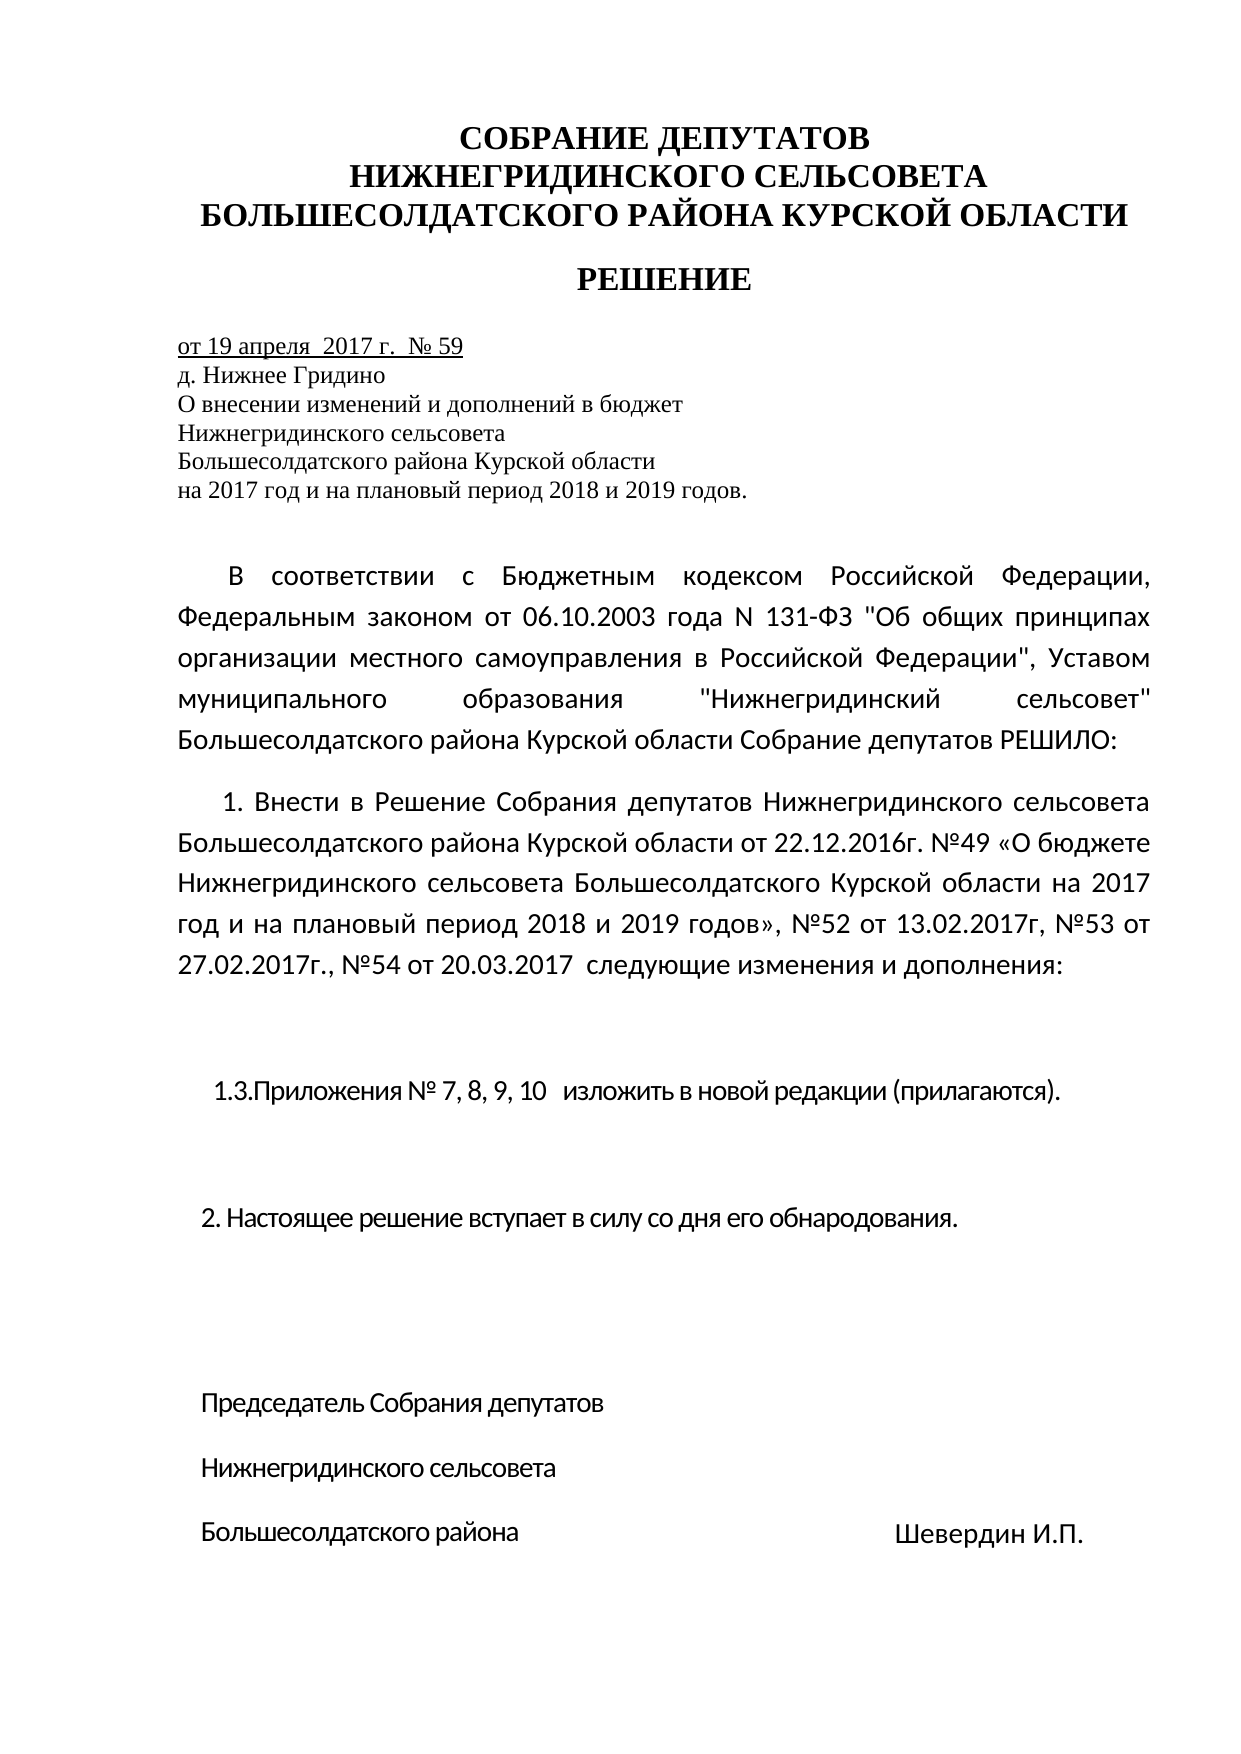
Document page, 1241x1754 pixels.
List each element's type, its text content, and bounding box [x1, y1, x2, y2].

text Нижнегридинского сельсовета [177, 1449, 1152, 1487]
text Большесолдатского района Шевердин И.П. [177, 1513, 1152, 1551]
text Председатель Собрания депутатов [177, 1384, 1152, 1422]
subtitle Большесолдатского района Курской области [177, 446, 1152, 475]
subtitle на 2017 год и на плановый период 2018 и 2019 годов. [177, 475, 1152, 504]
subtitle СОБРАНИЕ ДЕПУТАТОВ [177, 118, 1152, 156]
text 1.3.Приложения № 7, 8, 9, 10 изложить в новой редакции (прилагаются). [177, 1070, 1152, 1108]
text В соответствии с Бюджетным кодексом Российской Федерации, Федеральным законом от 06.10.2003 года N 131-ФЗ "Об общих принципах организации местного самоуправления в Российской Федерации", Уставом муниципального образования "Нижнегридинский сельсовет" Большесолдатского района Курской области Собрание депутатов РЕШИЛО: [177, 557, 1152, 757]
subtitle Нижнегридинского сельсовета [177, 418, 1152, 446]
subtitle НИЖНЕГРИДИНСКОГО СЕЛЬСОВЕТА БОЛЬШЕСОЛДАТСКОГО РАЙОНА КУРСКОЙ ОБЛАСТИ [177, 156, 1152, 233]
subtitle О внесении изменений и дополнений в бюджет [177, 389, 1152, 418]
subtitle д. Нижнее Гридино [177, 360, 1152, 389]
text 2. Настоящее решение вступает в силу со дня его обнародования. [177, 1196, 1152, 1234]
text 1. Внести в Решение Собрания депутатов Нижнегридинского сельсовета Большесолдатского района Курской области от 22.12.2016г. №49 «О бюджете Нижнегридинского сельсовета Большесолдатского Курской области на 2017 год и на плановый период 2018 и 2019 годов», №52 от 13.02.2017г, №53 от 27.02.2017г., №54 от 20.03.2017 следующие изменения и дополнения: [177, 783, 1152, 982]
subtitle от 19 апреля 2017 г. № 59 [177, 331, 1152, 360]
subtitle РЕШЕНИЕ [177, 259, 1152, 298]
